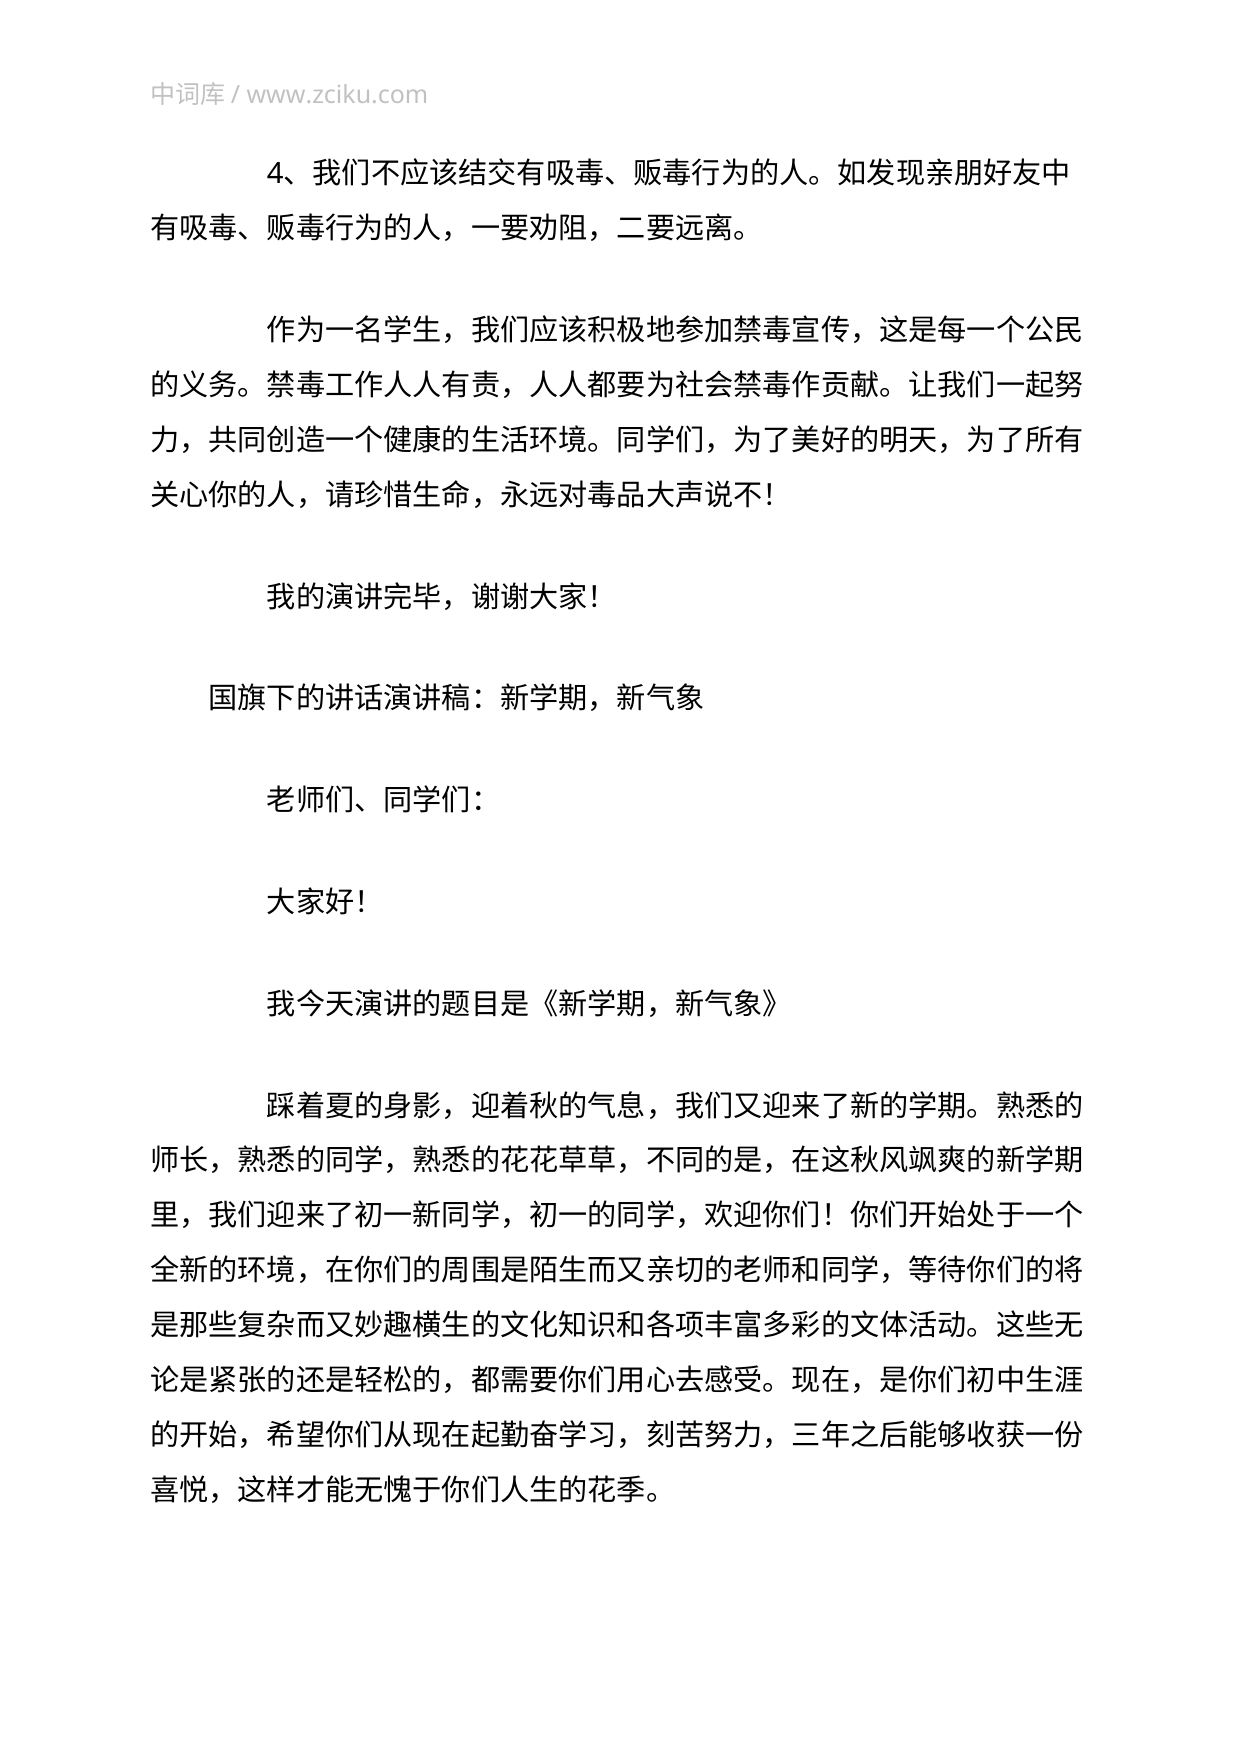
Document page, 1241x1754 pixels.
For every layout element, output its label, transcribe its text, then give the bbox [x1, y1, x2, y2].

text 踩着夏的身影，迎着秋的气息，我们又迎来了新的学期。熟悉的师长，熟悉的同学，熟悉的花花草草，不同的是，在这秋风飒爽的新学期里，我们迎来了初一新同学，初一的同学，欢迎你们！你们开始处于一个全新的环境，在你们的周围是陌生而又亲切的老师和同学，等待你们的将是那些复杂而又妙趣横生的文化知识和各项丰富多彩的文体活动。这些无论是紧张的还是轻松的，都需要你们用心去感受。现在，是你们初中生涯的开始，希望你们从现在起勤奋学习，刻苦努力，三年之后能够收获一份喜悦，这样才能无愧于你们人生的花季。 [150, 1082, 1090, 1509]
text 大家好！ [150, 878, 1090, 921]
text 4、我们不应该结交有吸毒、贩毒行为的人。如发现亲朋好友中有吸毒、贩毒行为的人，一要劝阻，二要远离。 [150, 150, 1090, 247]
text 我今天演讲的题目是《新学期，新气象》 [150, 980, 1090, 1023]
text 老师们、同学们： [150, 777, 1090, 819]
text 国旗下的讲话演讲稿：新学期，新气象 [150, 675, 1090, 717]
text 我的演讲完毕，谢谢大家！ [150, 573, 1090, 616]
text 作为一名学生，我们应该积极地参加禁毒宣传，这是每一个公民的义务。禁毒工作人人有责，人人都要为社会禁毒作贡献。让我们一起努力，共同创造一个健康的生活环境。同学们，为了美好的明天，为了所有关心你的人，请珍惜生命，永远对毒品大声说不！ [150, 307, 1090, 514]
